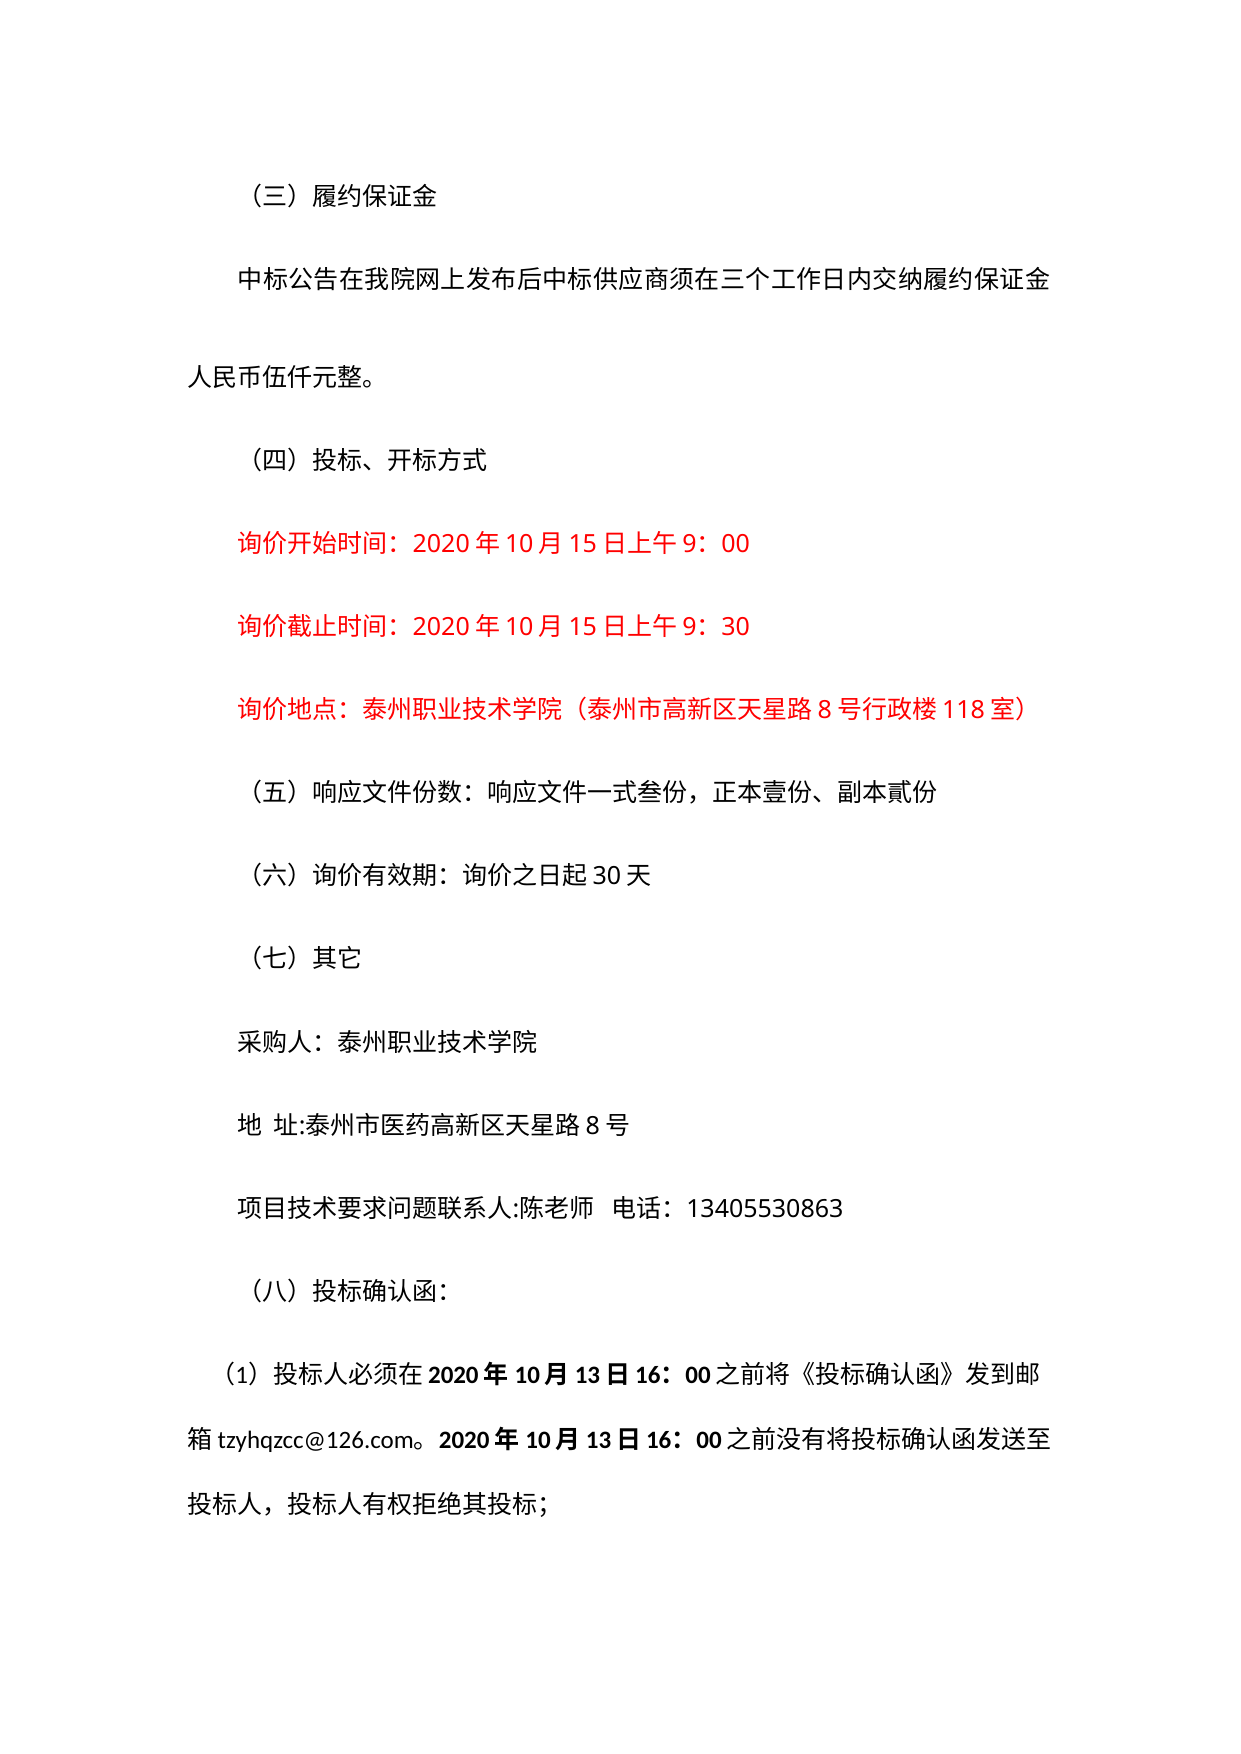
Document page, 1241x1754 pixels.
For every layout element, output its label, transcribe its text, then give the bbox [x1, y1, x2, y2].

text （六）询价有效期：询价之日起30天 [187, 841, 1053, 906]
text 询价开始时间：2020年10月15日上午9：00 [187, 509, 1053, 574]
text 询价地点：泰州职业技术学院（泰州市高新区天星路8号行政楼118室） [187, 675, 1053, 740]
text （三）履约保证金 [187, 162, 1053, 227]
text 地 址:泰州市医药高新区天星路8号 [187, 1091, 1053, 1156]
text 采购人：泰州职业技术学院 [187, 1008, 1053, 1073]
text （1）投标人必须在2020年 10月13日16：00之前将《投标确认函》发到邮箱tzyhqzcc@126.com。2020年 10月13日16：00之前没有将投标确认函发送至投标人，投标人有权拒绝其投标； [187, 1340, 1053, 1535]
text （五）响应文件份数：响应文件一式叁份，正本壹份、副本貳份 [187, 758, 1053, 823]
text （八）投标确认函： [187, 1257, 1053, 1322]
text 询价截止时间：2020年10月15日上午9：30 [187, 592, 1053, 657]
text 中标公告在我院网上发布后中标供应商须在三个工作日内交纳履约保证金人民币伍仟元整。 [187, 245, 1053, 408]
text 项目技术要求问题联系人:陈老师 电话：13405530863 [187, 1174, 1053, 1239]
text （七）其它 [187, 924, 1053, 989]
text （四）投标、开标方式 [187, 426, 1053, 491]
